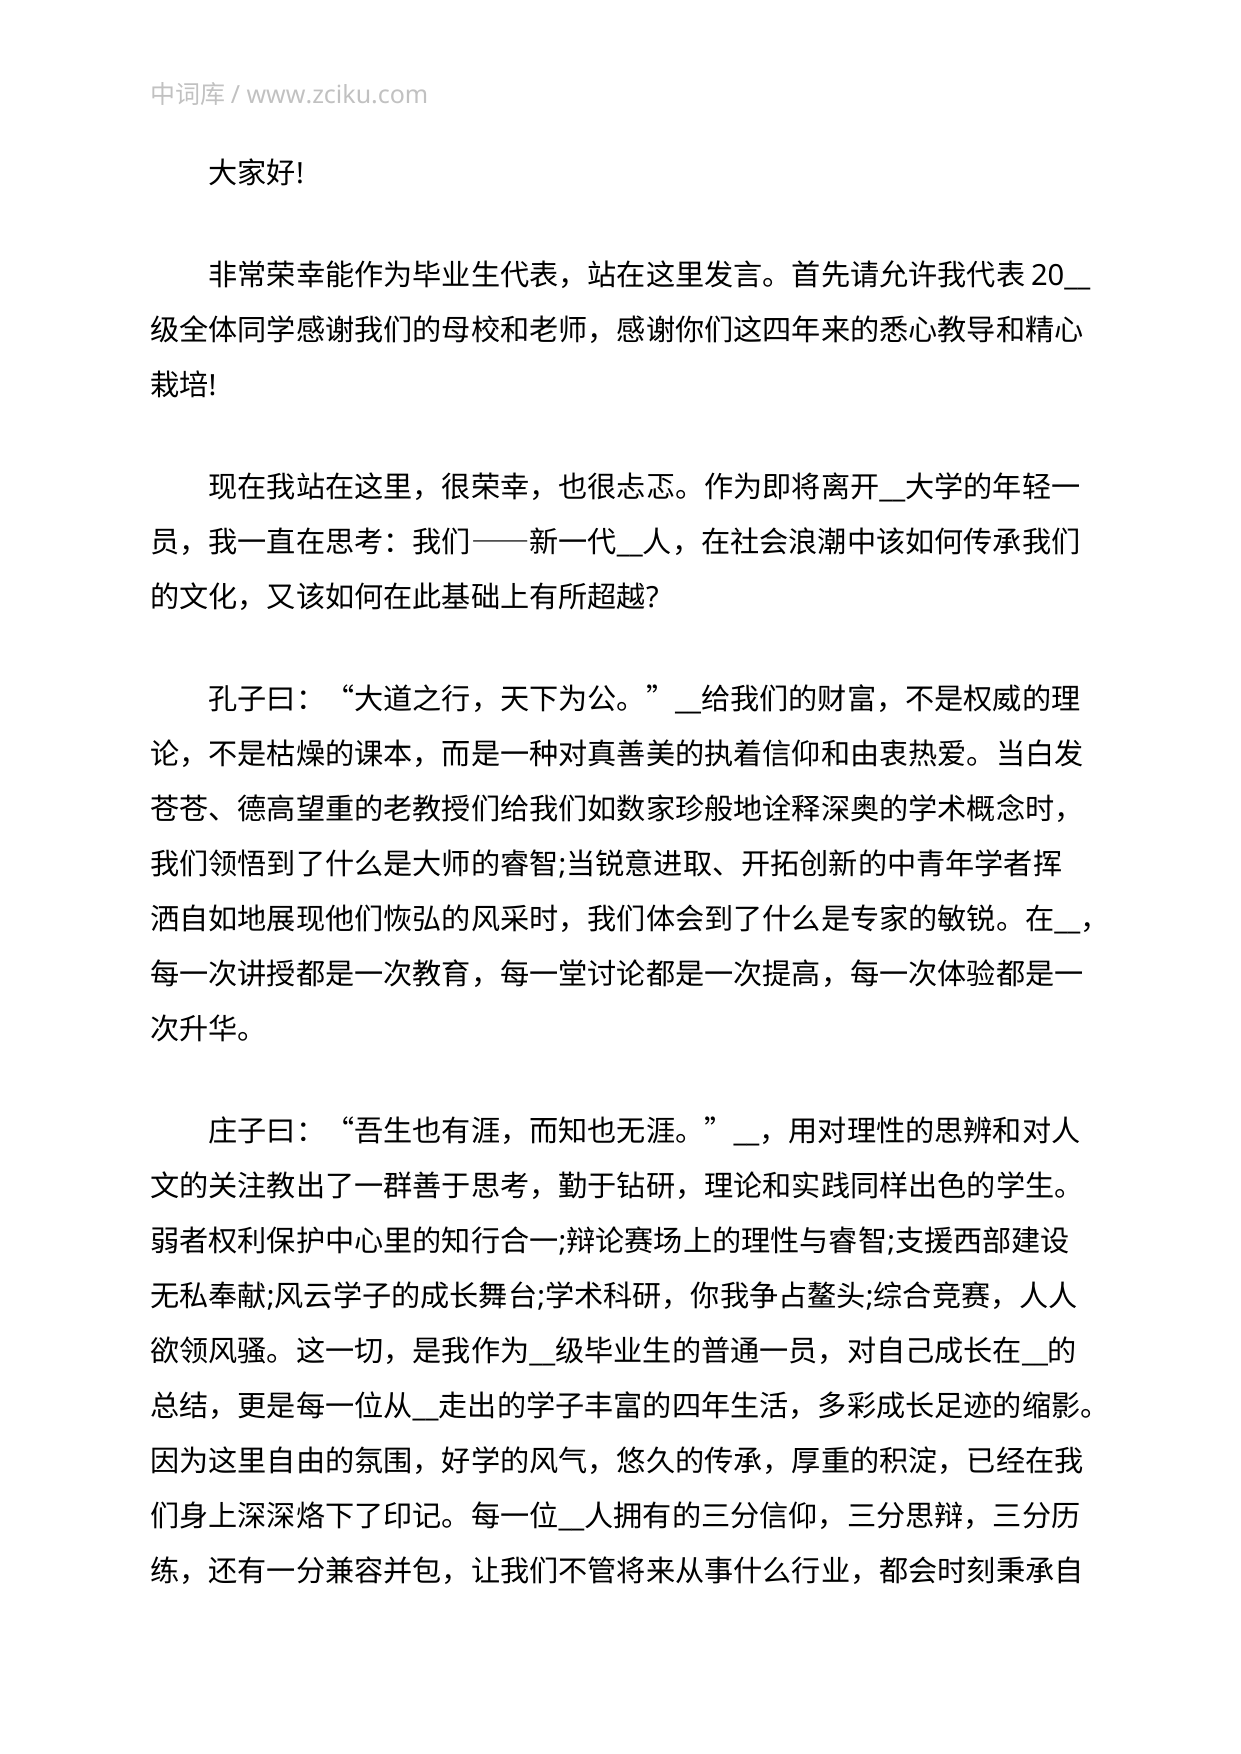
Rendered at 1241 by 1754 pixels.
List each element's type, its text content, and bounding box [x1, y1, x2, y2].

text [150, 1107, 1090, 1589]
text 现在我站在这里，很荣幸，也很忐忑。作为即将离开__大学的年轻一员，我一直在思考：我们——新一代__人，在社会浪潮中该如何传承我们的文化，又该如何在此基础上有所超越? [150, 464, 1090, 616]
text 非常荣幸能作为毕业生代表，站在这里发言。首先请允许我代表20__级全体同学感谢我们的母校和老师，感谢你们这四年来的悉心教导和精心栽培! [150, 252, 1090, 404]
text 孔子曰：“大道之行，天下为公。”__给我们的财富，不是权威的理论，不是枯燥的课本，而是一种对真善美的执着信仰和由衷热爱。当白发苍苍、德高望重的老教授们给我们如数家珍般地诠释深奥的学术概念时，我们领悟到了什么是大师的睿智;当锐意进取、开拓创新的中青年学者挥洒自如地展现他们恢弘的风采时，我们体会到了什么是专家的敏锐。在__，每一次讲授都是一次教育，每一堂讨论都是一次提高，每一次体验都是一次升华。 [150, 676, 1090, 1048]
text 大家好! [150, 150, 1090, 192]
